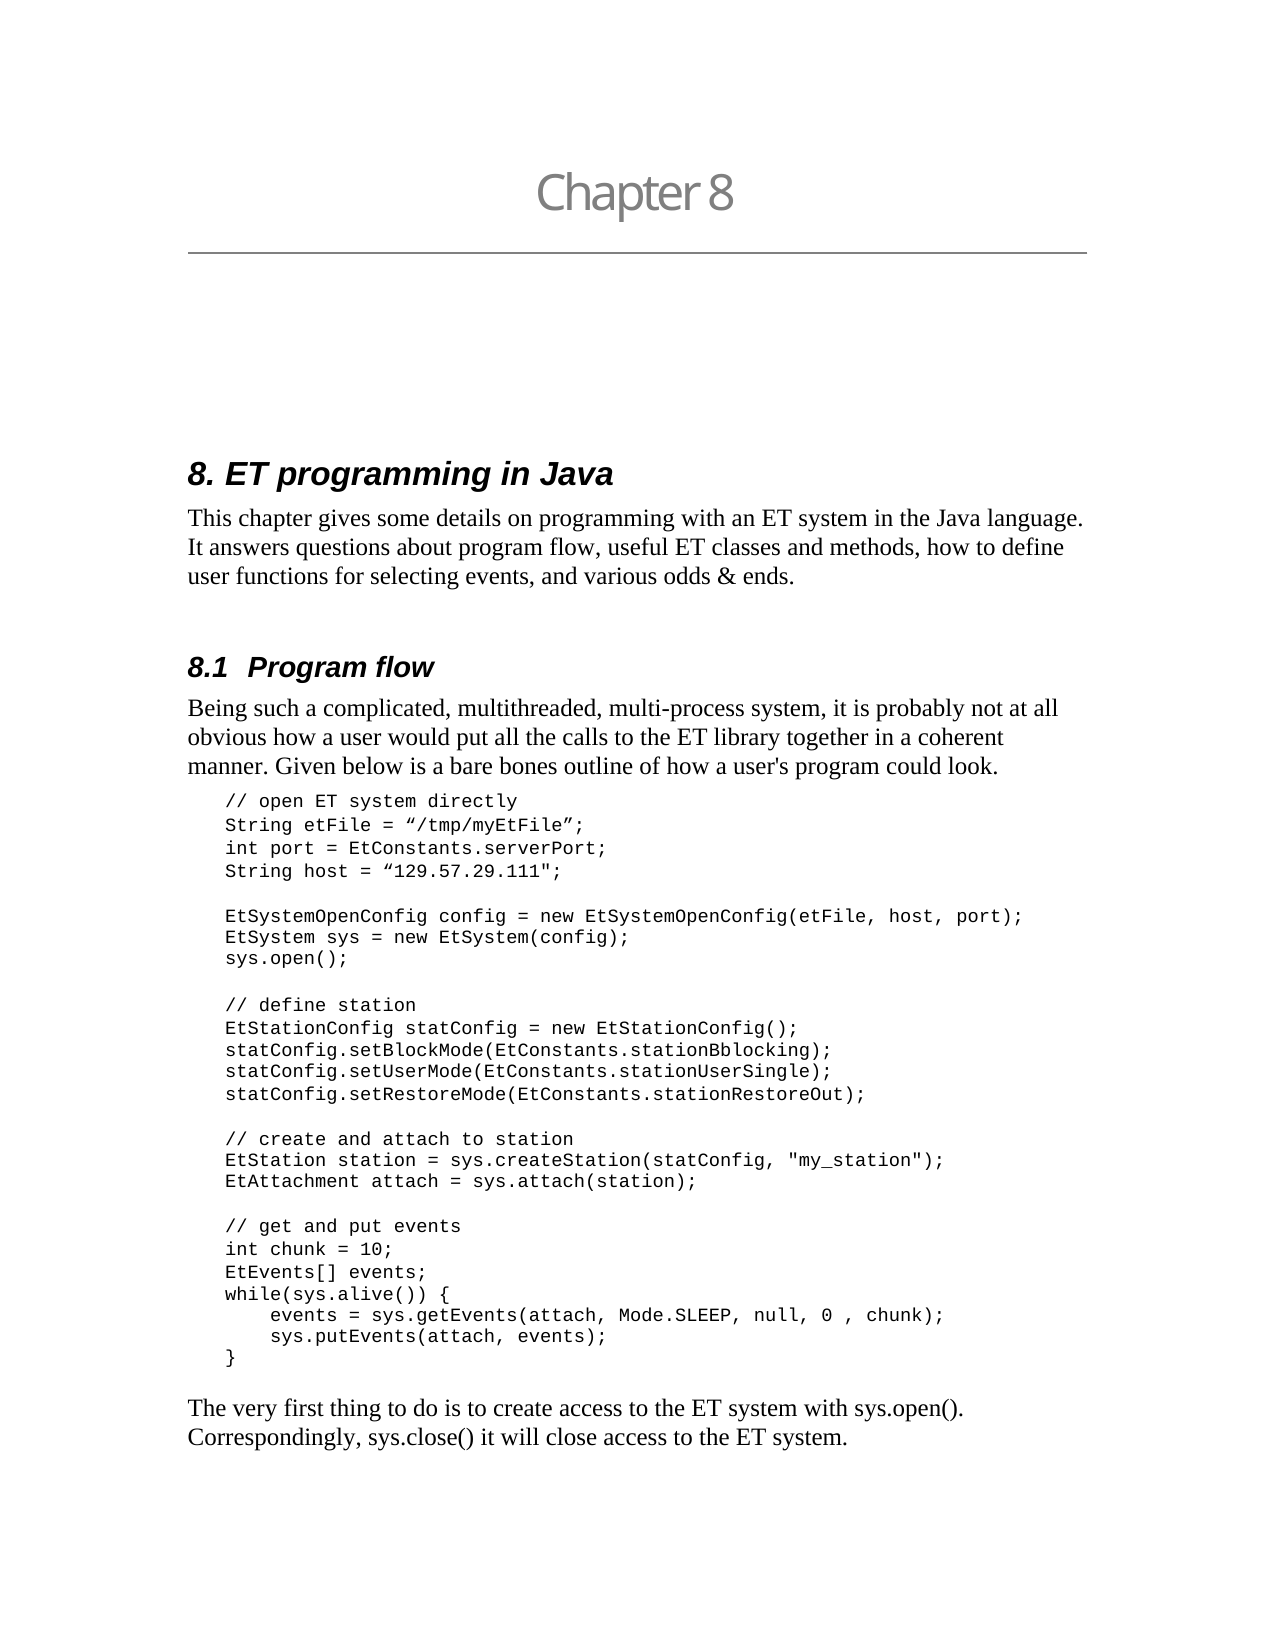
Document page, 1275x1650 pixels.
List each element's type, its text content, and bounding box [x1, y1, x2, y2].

text EtStationConfig statConfig = new EtStationConfig(); statConfig.setBlockMode(EtConstants.stationBblocking); statConfig.setUserMode(EtConstants.stationUserSingle); [225, 1019, 1087, 1083]
subtitle ET programming in Java [187, 454, 1087, 492]
text EtEvents[] events; while(sys.alive()) { events = sys.getEvents(attach, Mode.SLEEP, null, 0 , chunk); sys.putEvents(attach, events); } [225, 1263, 1087, 1391]
title Chapter 8 [187, 160, 1087, 254]
text // get and put events [225, 1217, 1087, 1238]
text String etFile = “/tmp/myEtFile”; [225, 815, 1087, 837]
subtitle Program flow [187, 650, 1087, 683]
text statConfig.setRestoreMode(EtConstants.stationRestoreOut); [225, 1085, 1087, 1106]
text int port = EtConstants.serverPort; [225, 839, 1087, 860]
text // define station [225, 996, 1087, 1017]
text The very first thing to do is to create access to the ET system with sys.open(). Correspondingly, sys.close() it will close access to the ET system. [187, 1393, 1087, 1450]
text // create and attach to station EtStation station = sys.createStation(statConfig, "my_station"); EtAttachment attach = sys.attach(station); [225, 1108, 1087, 1214]
text Being such a complicated, multithreaded, multi-process system, it is probably not at all obvious how a user would put all the calls to the ET library together in a coherent manner. Given below is a bare bones outline of how a user's program could look. [187, 693, 1087, 779]
text This chapter gives some details on programming with an ET system in the Java language. It answers questions about program flow, useful ET classes and methods, how to define user functions for selecting events, and various odds & ends. [187, 503, 1087, 590]
text EtSystemOpenConfig config = new EtSystemOpenConfig(etFile, host, port); EtSystem sys = new EtSystem(config); sys.open(); [225, 885, 1087, 970]
text // open ET system directly [225, 792, 1087, 813]
text int chunk = 10; [225, 1240, 1087, 1261]
text String host = “129.57.29.111"; [225, 862, 1087, 883]
